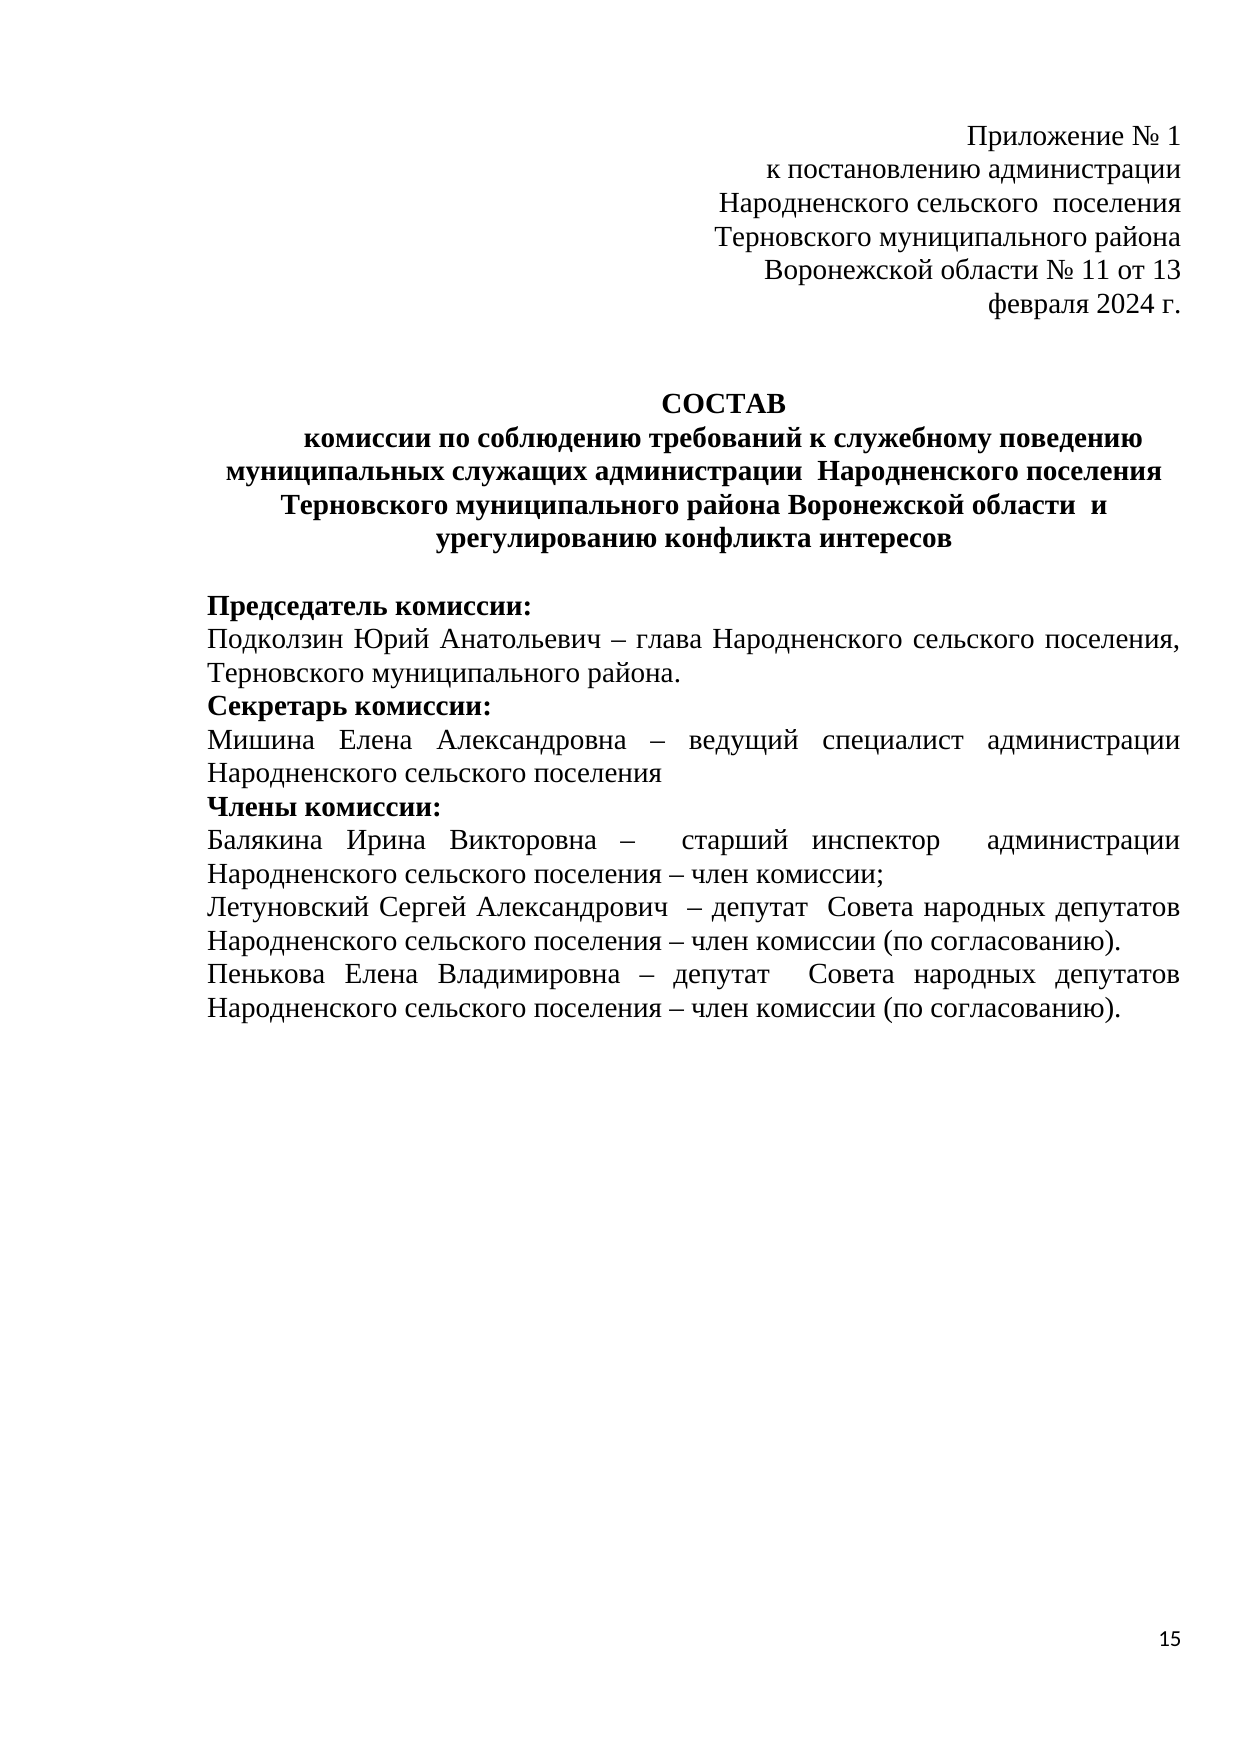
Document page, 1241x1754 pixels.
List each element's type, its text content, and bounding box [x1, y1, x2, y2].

text Председатель комиссии: [207, 588, 1181, 621]
text Секретарь комиссии: [207, 688, 1181, 722]
text Народненского сельского поселения [207, 185, 1181, 219]
text Подколзин Юрий Анатольевич – глава Народненского сельского поселения, Терновского муниципального района. [207, 621, 1181, 688]
text Терновского муниципального района [207, 219, 1181, 252]
text Воронежской области № 11 от 13 февраля 2024 г. [207, 252, 1181, 319]
text Летуновский Сергей Александрович – депутат Совета народных депутатов Народненского сельского поселения – член комиссии (по согласованию). [207, 889, 1181, 957]
text Балякина Ирина Викторовна – старший инспектор администрации Народненского сельского поселения – член комиссии; [207, 822, 1181, 889]
text Приложение № 1 [207, 118, 1181, 152]
text СОСТАВ [207, 386, 1181, 420]
text комиссии по соблюдению требований к служебному поведению муниципальных служащих администрации Народненского поселения Терновского муниципального района Воронежской области и урегулированию конфликта интересов [207, 420, 1181, 554]
text Мишина Елена Александровна – ведущий специалист администрации Народненского сельского поселения [207, 722, 1181, 789]
text Члены комиссии: [207, 789, 1181, 822]
text Пенькова Елена Владимировна – депутат Совета народных депутатов Народненского сельского поселения – член комиссии (по согласованию). [207, 957, 1181, 1024]
text к постановлению администрации [207, 152, 1181, 185]
